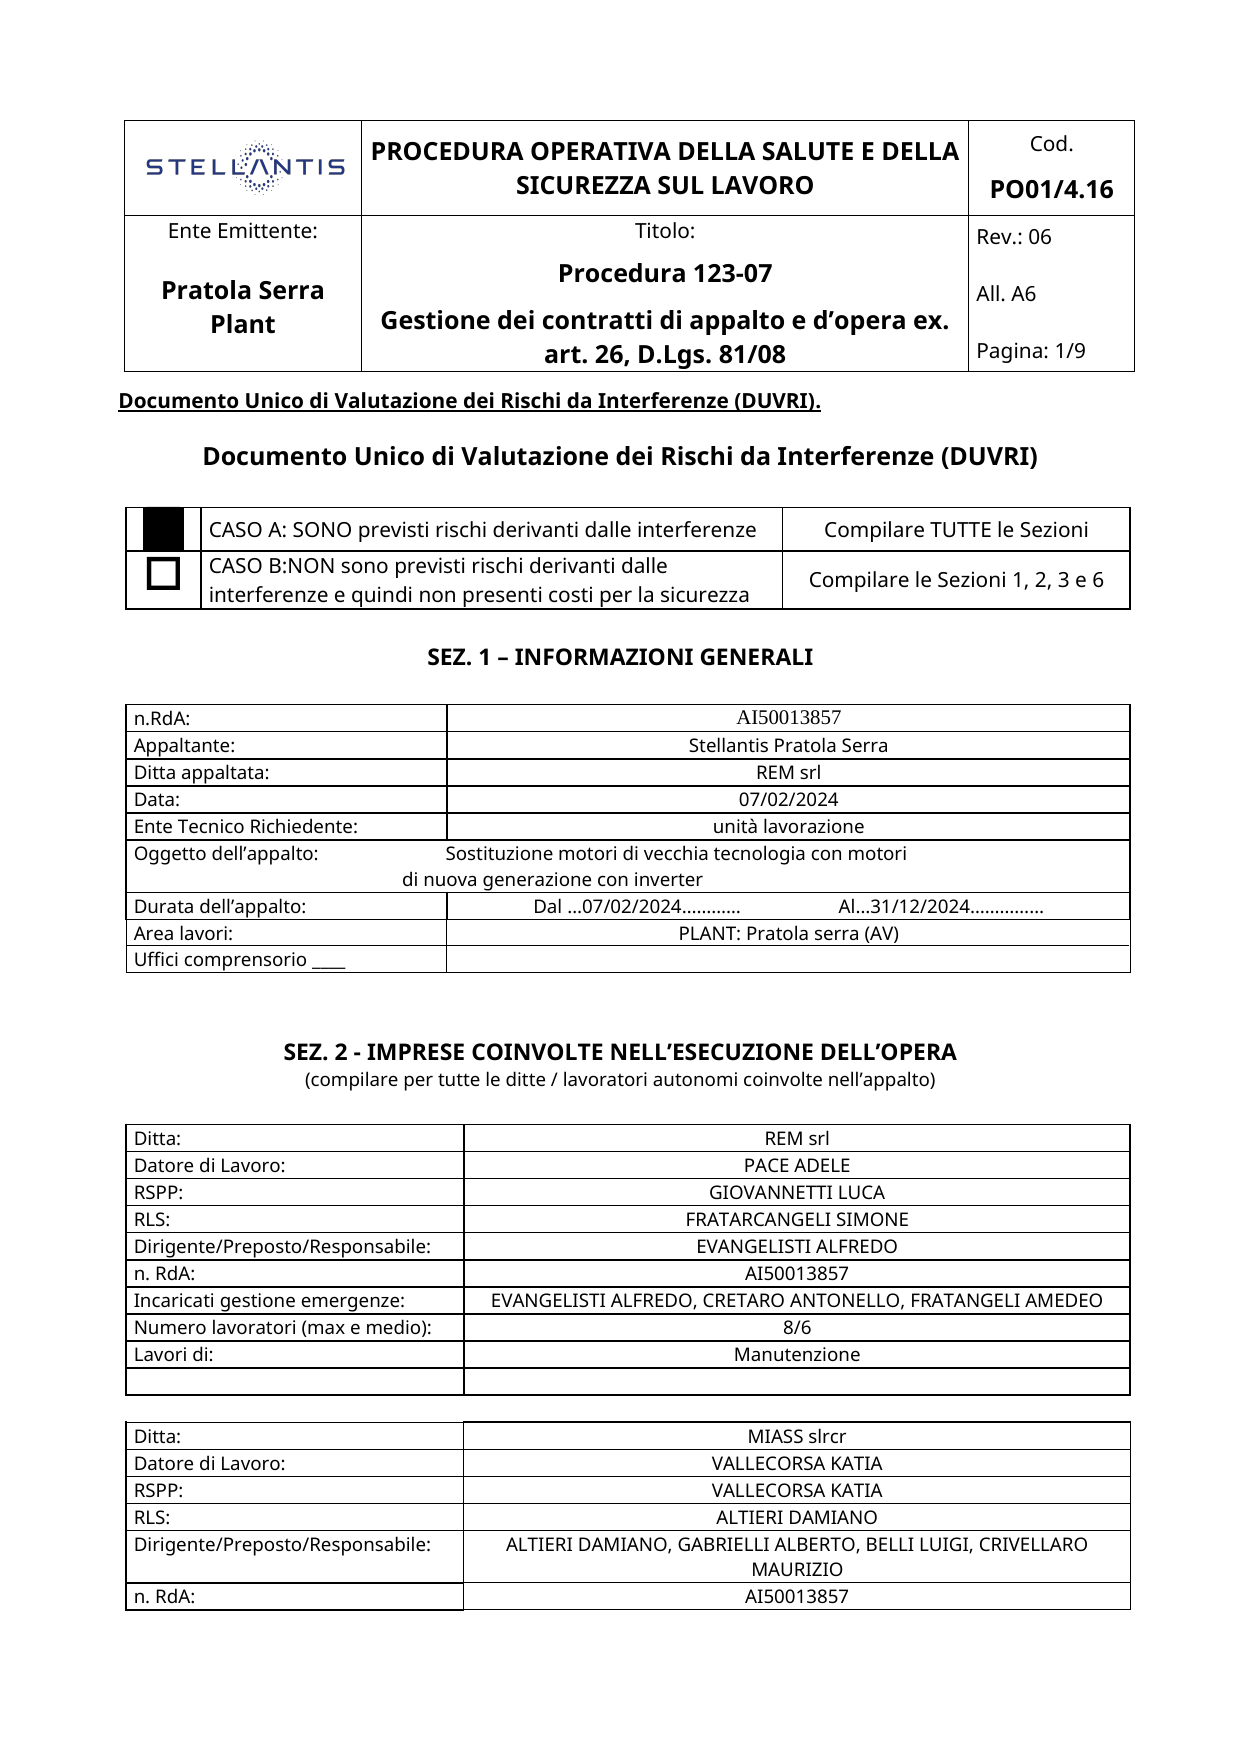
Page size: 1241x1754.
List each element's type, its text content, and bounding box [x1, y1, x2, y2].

table_header [184, 508, 200, 550]
table_cell n. RdA: [127, 1584, 463, 1609]
table_cell unità lavorazione [448, 814, 1129, 839]
table_cell EVANGELISTI ALFREDO, CRETARO ANTONELLO, FRATANGELI AMEDEO [465, 1288, 1129, 1313]
table_cell Numero lavoratori (max e medio): [127, 1315, 463, 1340]
table_cell Area lavori: [127, 920, 446, 945]
table_cell Datore di Lavoro: [127, 1152, 463, 1178]
table_cell AI50013857 [464, 1583, 1130, 1609]
table_header n.RdA: [127, 705, 446, 731]
text SEZ. 1 – INFORMAZIONI GENERALI [118, 641, 1122, 672]
table_cell 07/02/2024 [448, 787, 1129, 812]
table_header [127, 508, 143, 550]
table_cell Compilare le Sezioni 1, 2, 3 e 6 [783, 552, 1129, 608]
table_cell Dirigente/Preposto/Responsabile: [127, 1531, 463, 1582]
table_cell [447, 945, 1130, 972]
table_cell Appaltante: [127, 732, 446, 758]
table_cell Uffici comprensorio ____ [127, 946, 446, 972]
table_cell EVANGELISTI ALFREDO [465, 1233, 1129, 1259]
table_cell Durata dell’appalto: [127, 893, 446, 919]
table_cell Incaricati gestione emergenze: [127, 1288, 463, 1313]
table_cell PLANT: Pratola serra (AV) [447, 920, 1130, 945]
text Documento Unico di Valutazione dei Rischi da Interferenze (DUVRI) [118, 438, 1122, 473]
table_header Compilare TUTTE le Sezioni [783, 508, 1129, 550]
table_cell [127, 1369, 463, 1394]
table_cell CASO B:NON sono previsti rischi derivanti dalle interferenze e quindi non presenti costi per la sicurezza [202, 552, 782, 608]
table_cell Ditta appaltata: [127, 760, 446, 785]
table_cell n. RdA: [127, 1261, 463, 1286]
table_cell RLS: [127, 1504, 463, 1530]
table_cell VALLECORSA KATIA [464, 1450, 1130, 1476]
table_cell Ente Tecnico Richiedente: [127, 814, 446, 839]
table_cell AI50013857 [465, 1261, 1129, 1286]
table_cell 8/6 [465, 1315, 1129, 1340]
table_cell RSPP: [127, 1179, 463, 1205]
table_cell ALTIERI DAMIANO [464, 1504, 1130, 1530]
table_cell Dal …07/02/2024………… Al…31/12/2024…………… [448, 893, 1129, 919]
table_cell Lavori di: [127, 1342, 463, 1367]
table_cell VALLECORSA KATIA [464, 1477, 1130, 1503]
table_header AI50013857 [448, 705, 1129, 731]
table_cell Data: [127, 787, 446, 812]
table_cell RSPP: [127, 1477, 463, 1503]
table_cell RLS: [127, 1206, 463, 1232]
text SEZ. 2 - IMPRESE COINVOLTE NELL’ESECUZIONE DELL’OPERA [118, 1035, 1122, 1067]
table_cell [465, 1369, 1129, 1394]
table_cell REM srl [448, 760, 1129, 785]
table_header MIASS slrcr [464, 1423, 1130, 1448]
table_header Ditta: [127, 1423, 463, 1448]
table_header CASO A: SONO previsti rischi derivanti dalle interferenze [202, 508, 782, 550]
table_cell FRATARCANGELI SIMONE [465, 1206, 1129, 1232]
table_cell ALTIERI DAMIANO, GABRIELLI ALBERTO, BELLI LUIGI, CRIVELLARO MAURIZIO [464, 1531, 1130, 1582]
table_cell [127, 552, 200, 608]
table_cell PACE ADELE [465, 1152, 1129, 1178]
table_cell GIOVANNETTI LUCA [465, 1179, 1129, 1205]
table_cell Stellantis Pratola Serra [448, 732, 1129, 758]
table_cell Datore di Lavoro: [127, 1450, 463, 1476]
table_header Ditta: [127, 1125, 463, 1151]
text (compilare per tutte le ditte / lavoratori autonomi coinvolte nell’appalto) [118, 1067, 1122, 1092]
picture [131, 121, 360, 215]
table_header REM srl [465, 1125, 1129, 1151]
table_cell Dirigente/Preposto/Responsabile: [127, 1233, 463, 1259]
table_cell Manutenzione [465, 1342, 1129, 1367]
table_cell Oggetto dell’appalto: Sostituzione motori di vecchia tecnologia con motori di nuova generazione con inverter [127, 841, 1129, 892]
